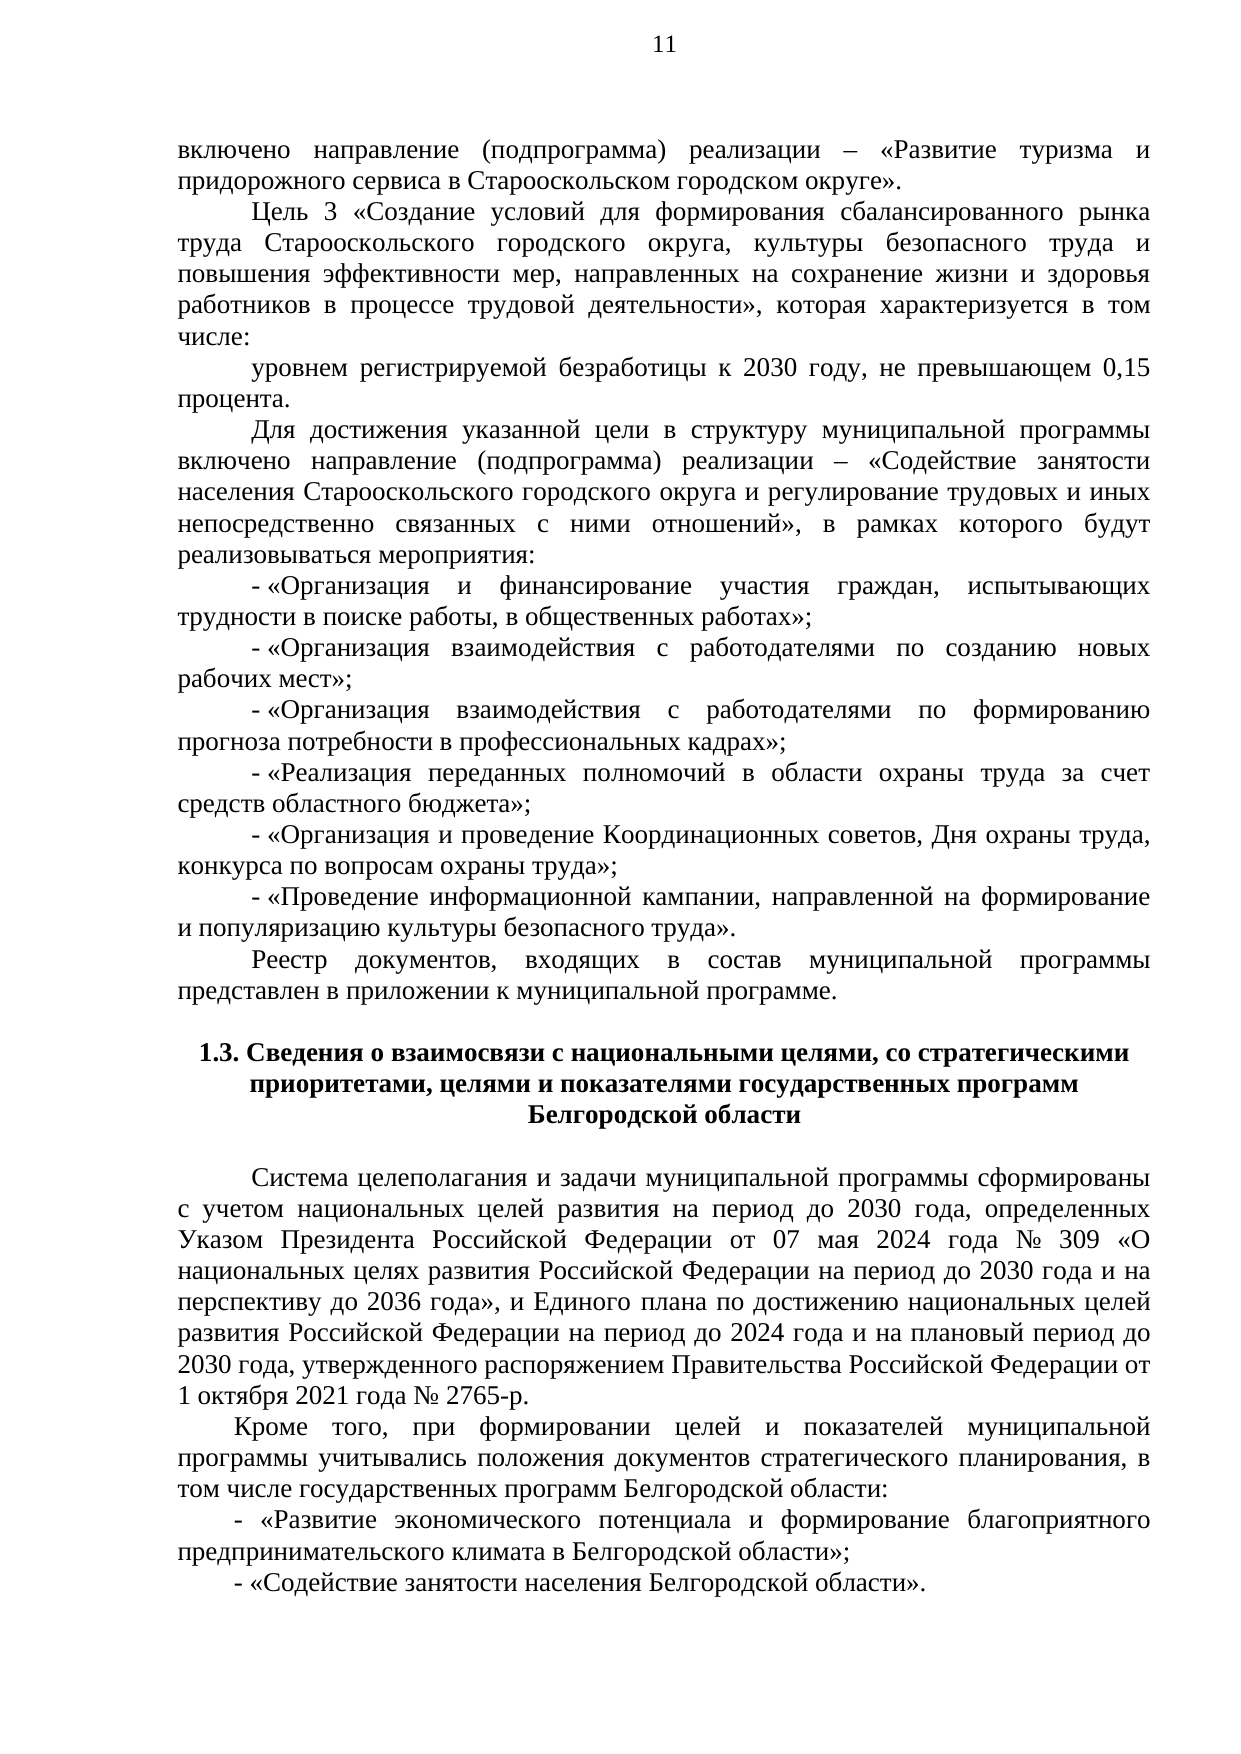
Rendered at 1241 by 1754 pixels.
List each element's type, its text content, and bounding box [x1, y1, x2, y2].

text - «Организация взаимодействия с работодателями по созданию новых рабочих мест»; [177, 631, 1152, 693]
text Реестр документов, входящих в состав муниципальной программы представлен в приложении к муниципальной программе. [177, 943, 1152, 1005]
text - «Развитие экономического потенциала и формирование благоприятного предпринимательского климата в Белгородской области»; [177, 1503, 1152, 1566]
text - «Реализация переданных полномочий в области охраны труда за счет средств областного бюджета»; [177, 756, 1152, 818]
text Кроме того, при формировании целей и показателей муниципальной программы учитывались положения документов стратегического планирования, в том числе государственных программ Белгородской области: [177, 1410, 1152, 1503]
text Цель 3 «Создание условий для формирования сбалансированного рынка труда Старооскольского городского округа, культуры безопасного труда и повышения эффективности мер, направленных на сохранение жизни и здоровья работников в процессе трудовой деятельности», которая характеризуется в том числе: [177, 195, 1152, 351]
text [177, 133, 1152, 195]
text - «Организация и финансирование участия граждан, испытывающих трудности в поиске работы, в общественных работах»; [177, 569, 1152, 631]
title 1.3. Сведения о взаимосвязи с национальными целями, со стратегическими приоритетами, целями и показателями государственных программ [177, 1036, 1152, 1098]
title Белгородской области [177, 1098, 1152, 1129]
text уровнем регистрируемой безработицы к 2030 году, не превышающем 0,15 процента. [177, 351, 1152, 413]
text - «Организация и проведение Координационных советов, Дня охраны труда, конкурса по вопросам охраны труда»; [177, 818, 1152, 880]
text - «Организация взаимодействия с работодателями по формированию прогноза потребности в профессиональных кадрах»; [177, 693, 1152, 756]
text Система целеполагания и задачи муниципальной программы сформированы с учетом национальных целей развития на период до 2030 года, определенных Указом Президента Российской Федерации от 07 мая 2024 года № 309 «О национальных целях развития Российской Федерации на период до 2030 года и на перспективу до 2036 года», и Единого плана по достижению национальных целей развития Российской Федерации на период до 2024 года и на плановый период до 2030 года, утвержденного распоряжением Правительства Российской Федерации от 1 октября 2021 года № 2765-р. [177, 1161, 1152, 1410]
text - «Проведение информационной кампании, направленной на формирование и популяризацию культуры безопасного труда». [177, 880, 1152, 943]
text - «Содействие занятости населения Белгородской области». [177, 1566, 1152, 1597]
text Для достижения указанной цели в структуру муниципальной программы включено направление (подпрограмма) реализации – «Содействие занятости населения Старооскольского городского округа и регулирование трудовых и иных непосредственно связанных с ними отношений», в рамках которого будут реализовываться мероприятия: [177, 413, 1152, 569]
